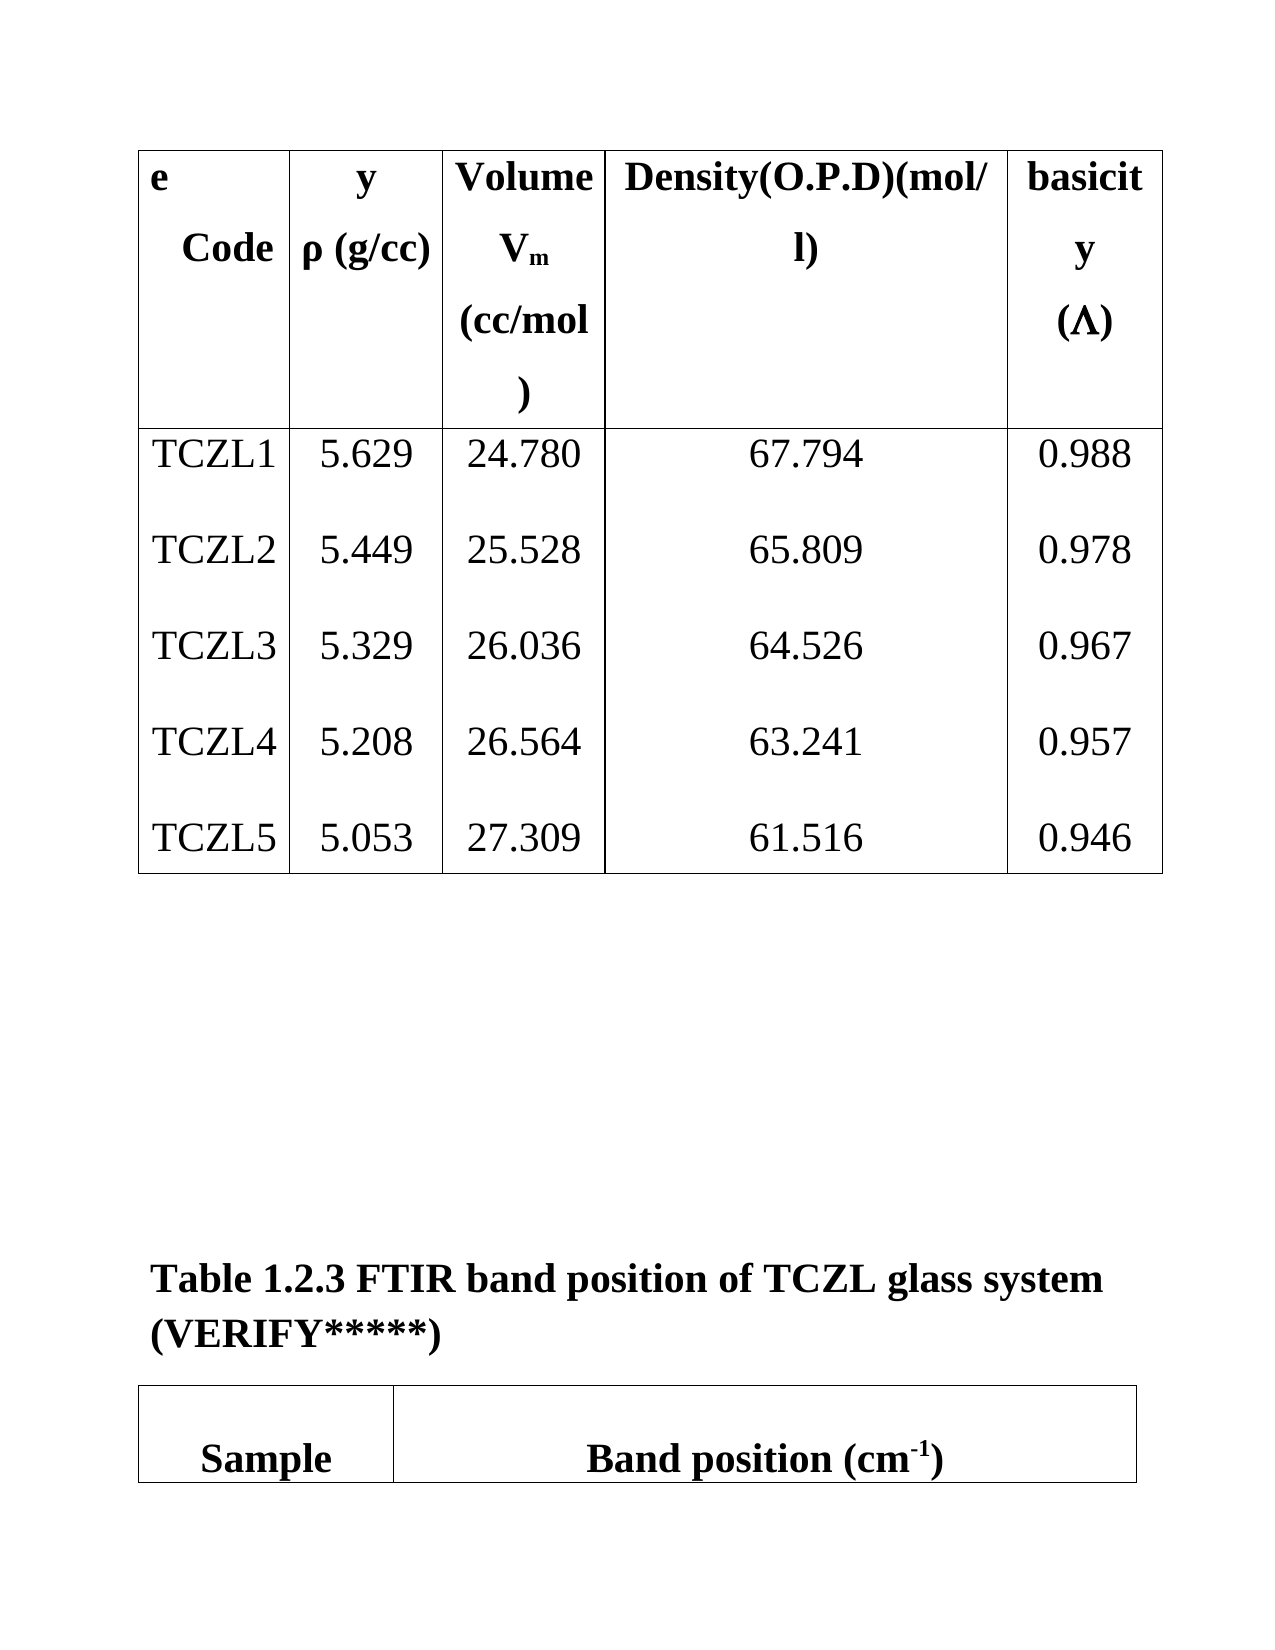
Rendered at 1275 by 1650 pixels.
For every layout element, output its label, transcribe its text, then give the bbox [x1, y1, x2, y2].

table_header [606, 151, 1007, 428]
table_header Sample Code [139, 1386, 393, 1482]
table_header Sample Code [139, 151, 289, 428]
table_header Density ρ (g/cc) [290, 151, 442, 428]
table_cell 0.988 0.978 0.967 0.957 0.946 [1008, 429, 1162, 873]
table_cell 67.794 65.809 64.526 63.241 61.516 [606, 429, 1007, 873]
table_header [443, 151, 604, 428]
text Table 1.2.3 FTIR band position of TCZL glass system (VERIFY*****) [150, 1254, 1125, 1357]
table_cell 24.780 25.528 26.036 26.564 27.309 [443, 429, 604, 873]
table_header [394, 1386, 1136, 1482]
table_cell TCZL1 TCZL2 TCZL3 TCZL4 TCZL5 [139, 429, 289, 873]
table_cell 5.629 5.449 5.329 5.208 5.053 [290, 429, 442, 873]
table_header Optical basicity () [1008, 151, 1162, 428]
